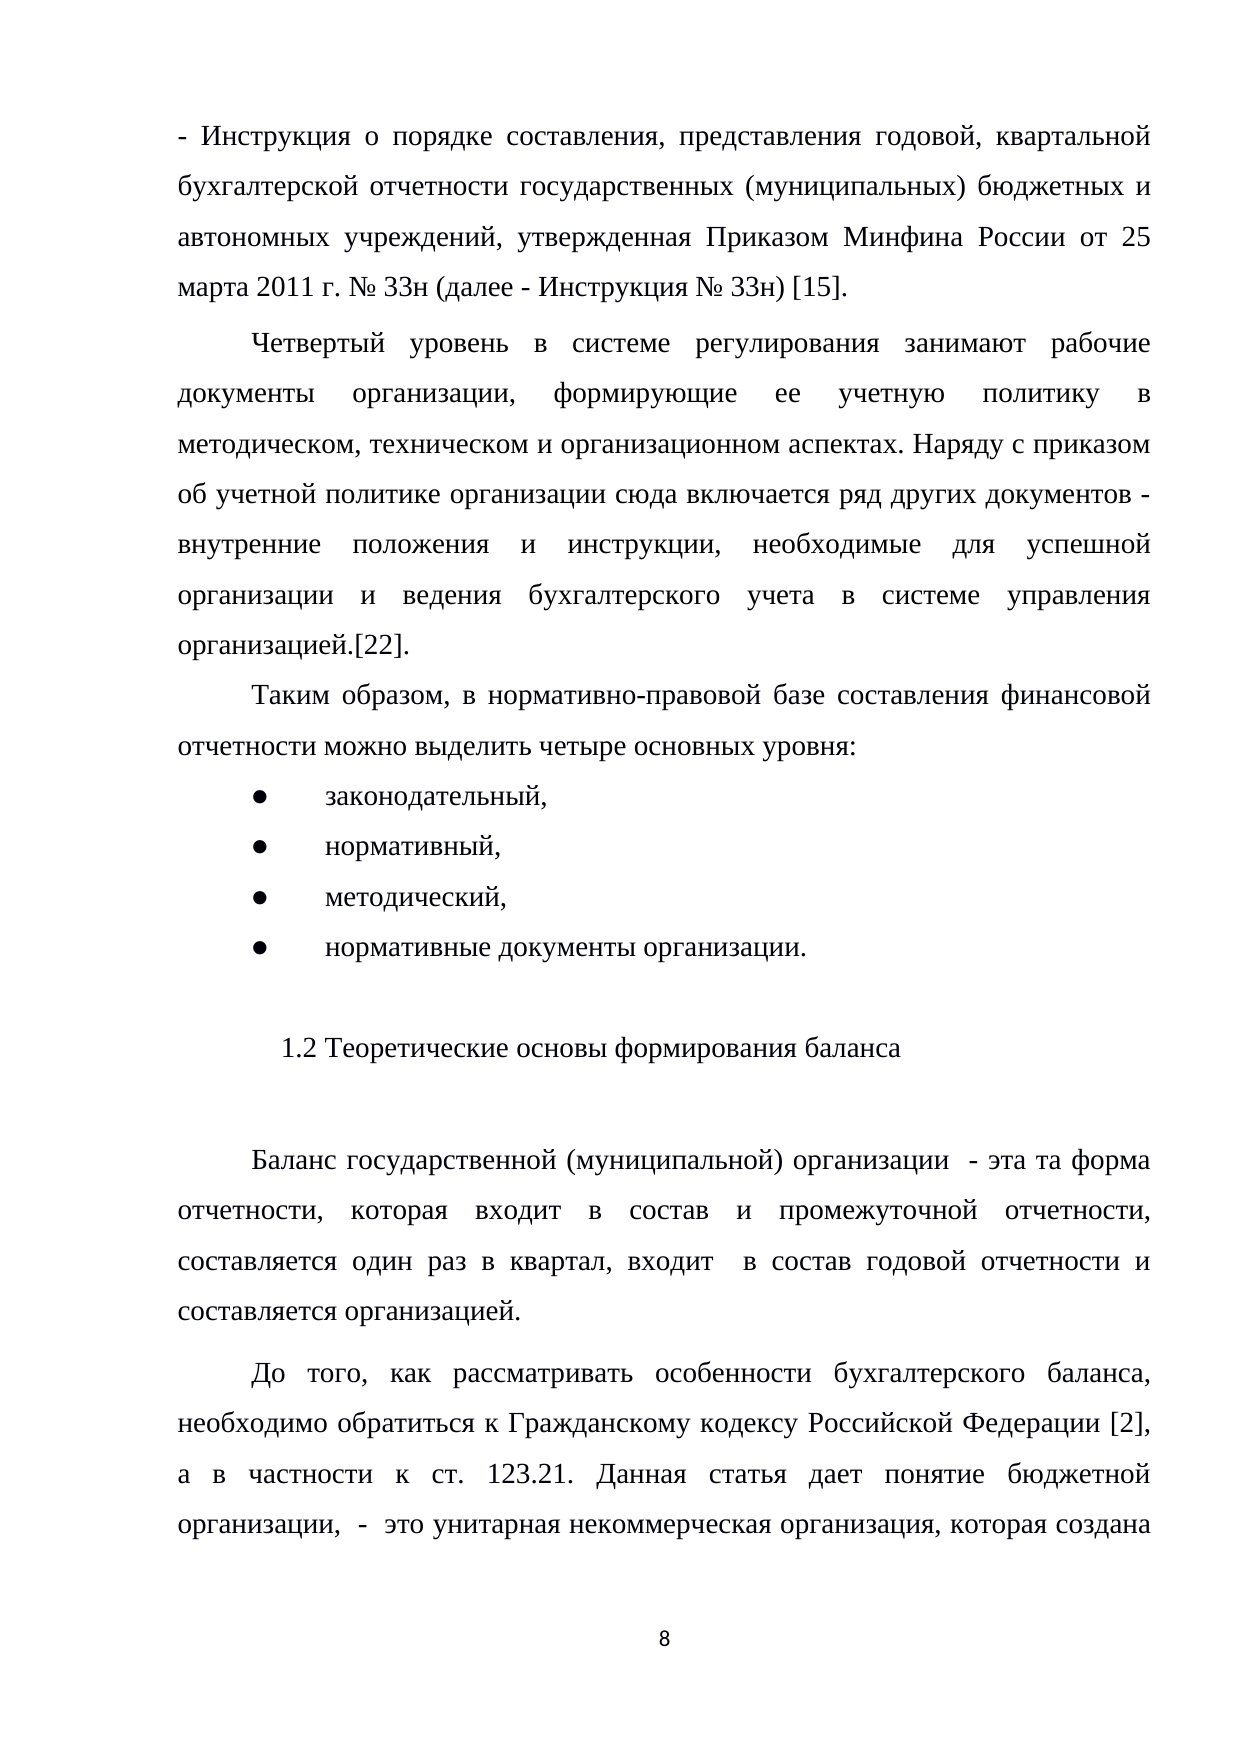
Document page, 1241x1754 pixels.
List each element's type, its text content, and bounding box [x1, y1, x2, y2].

list законодательный, [177, 778, 1152, 812]
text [177, 1355, 1152, 1540]
list методический, [177, 879, 1152, 912]
text Четвертый уровень в системе регулирования занимают рабочие документы организации, формирующие ее учетную политику в методическом, техническом и организационном аспектах. Наряду с приказом об учетной политике организации сюда включается ряд других документов - внутренние положения и инструкции, необходимые для успешной организации и ведения бухгалтерского учета в системе управления организацией.[22]. [177, 325, 1152, 661]
text - Инструкция о порядке составления, представления годовой, квартальной бухгалтерской отчетности государственных (муниципальных) бюджетных и автономных учреждений, утвержденная Приказом Минфина России от 25 марта 2011 г. № 33н (далее - Инструкция № 33н) [15]. [177, 118, 1152, 303]
text Таким образом, в нормативно-правовой базе составления финансовой отчетности можно выделить четыре основных уровня: [177, 677, 1152, 761]
text 1.2 Теоретические основы формирования баланса [281, 1030, 1152, 1063]
list нормативный, [177, 828, 1152, 862]
list нормативные документы организации. [177, 929, 1152, 963]
text Баланс государственной (муниципальной) организации - эта та форма отчетности, которая входит в состав и промежуточной отчетности, составляется один раз в квартал, входит в состав годовой отчетности и составляется организацией. [177, 1142, 1152, 1327]
